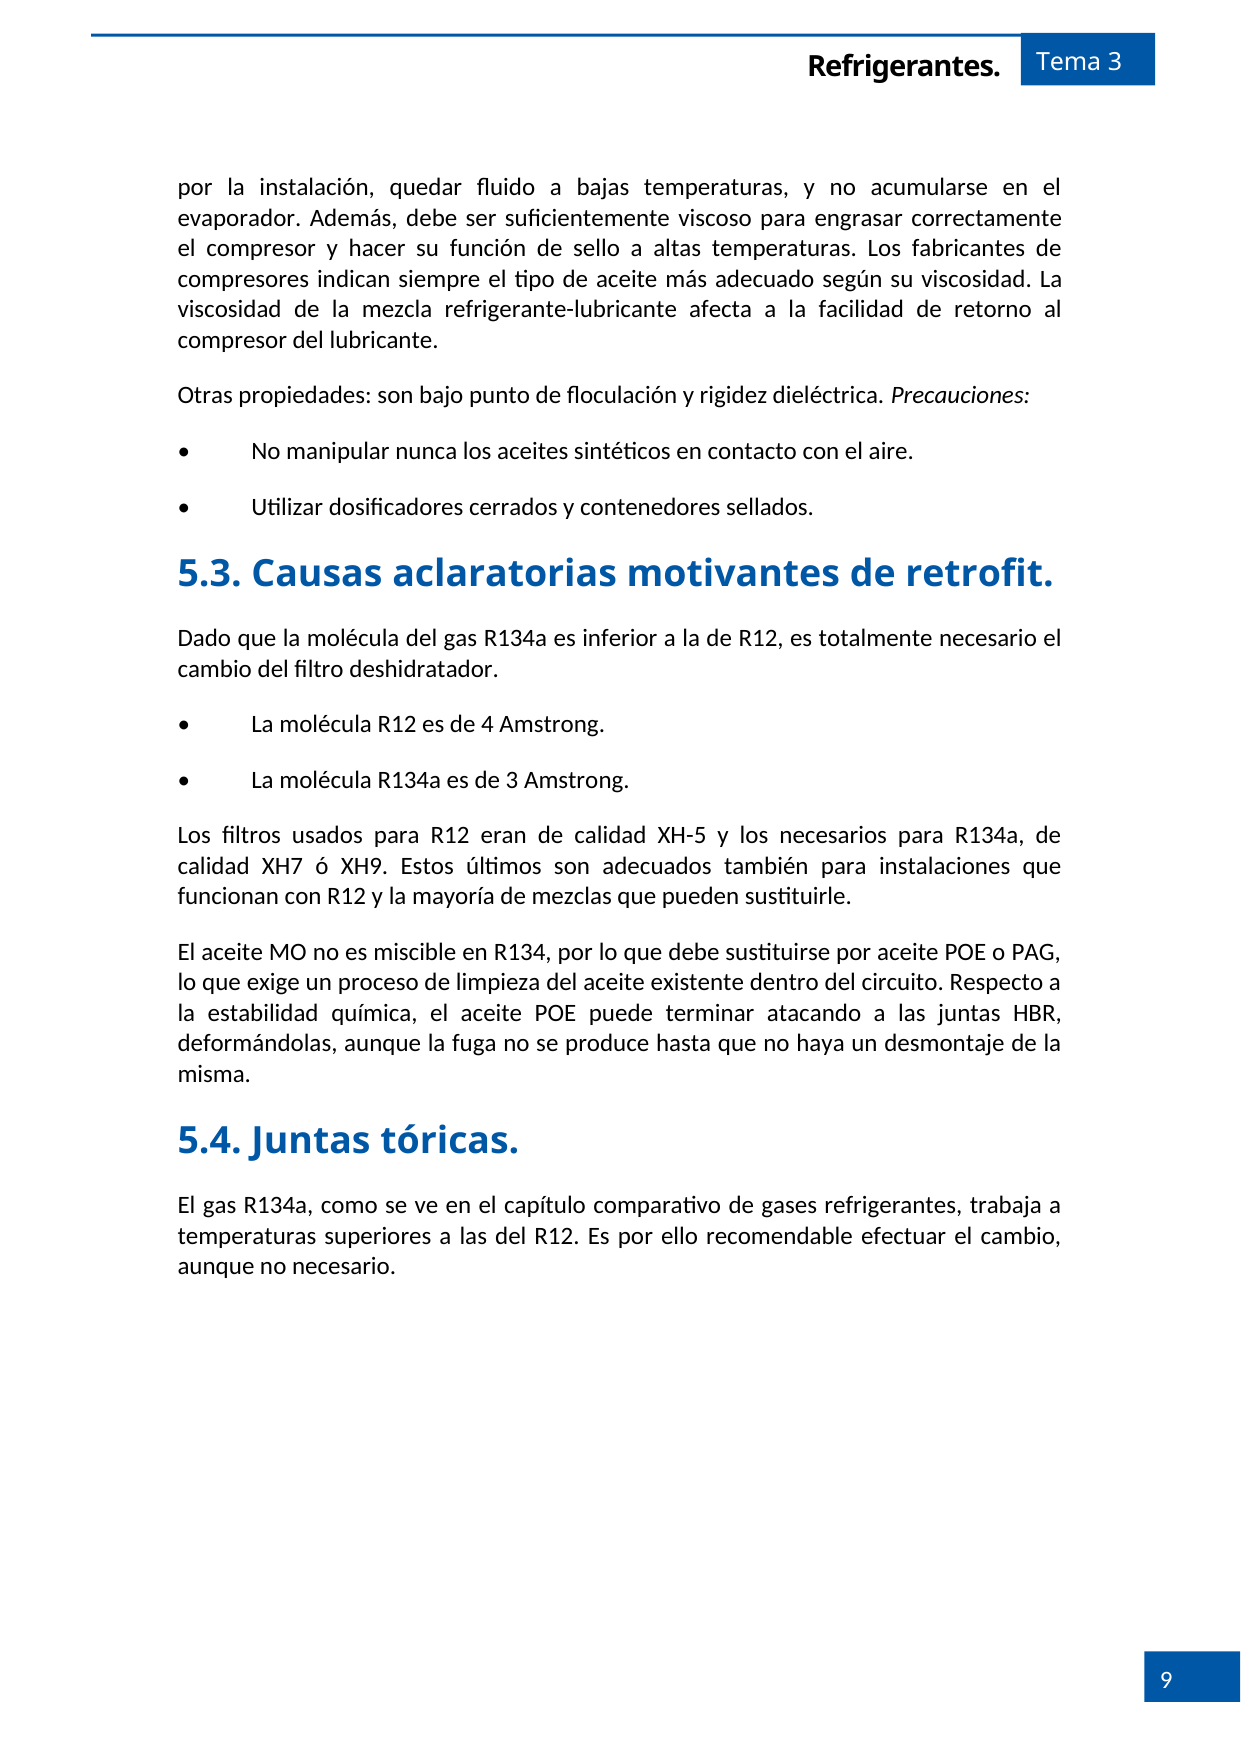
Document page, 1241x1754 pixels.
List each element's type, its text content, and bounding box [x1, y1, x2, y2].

text • La molécula R134a es de 3 Amstrong. [177, 764, 1063, 794]
text Dado que la molécula del gas R134a es inferior a la de R12, es totalmente necesario el cambio del filtro deshidratador. [177, 622, 1063, 683]
text Los filtros usados para R12 eran de calidad XH-5 y los necesarios para R134a, de calidad XH7 ó XH9. Estos últimos son adecuados también para instalaciones que funcionan con R12 y la mayoría de mezclas que pueden sustituirle. [177, 819, 1063, 911]
text • No manipular nunca los aceites sintéticos en contacto con el aire. [177, 435, 1063, 466]
subtitle 5.3. Causas aclaratorias motivantes de retrofit. [177, 546, 1063, 597]
text • Utilizar dosificadores cerrados y contenedores sellados. [177, 491, 1063, 521]
text El aceite MO no es miscible en R134, por lo que debe sustituirse por aceite POE o PAG, lo que exige un proceso de limpieza del aceite existente dentro del circuito. Respecto a la estabilidad química, el aceite POE puede terminar atacando a las juntas HBR, deformándolas, aunque la fuga no se produce hasta que no haya un desmontaje de la misma. [177, 936, 1063, 1088]
text El gas R134a, como se ve en el capítulo comparativo de gases refrigerantes, trabaja a temperaturas superiores a las del R12. Es por ello recomendable efectuar el cambio, aunque no necesario. [177, 1189, 1063, 1281]
subtitle 5.4. Juntas tóricas. [177, 1113, 1063, 1164]
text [177, 171, 1063, 354]
text • La molécula R12 es de 4 Amstrong. [177, 708, 1063, 739]
text Otras propiedades: son bajo punto de floculación y rigidez dieléctrica. Precauciones: [177, 379, 1063, 410]
